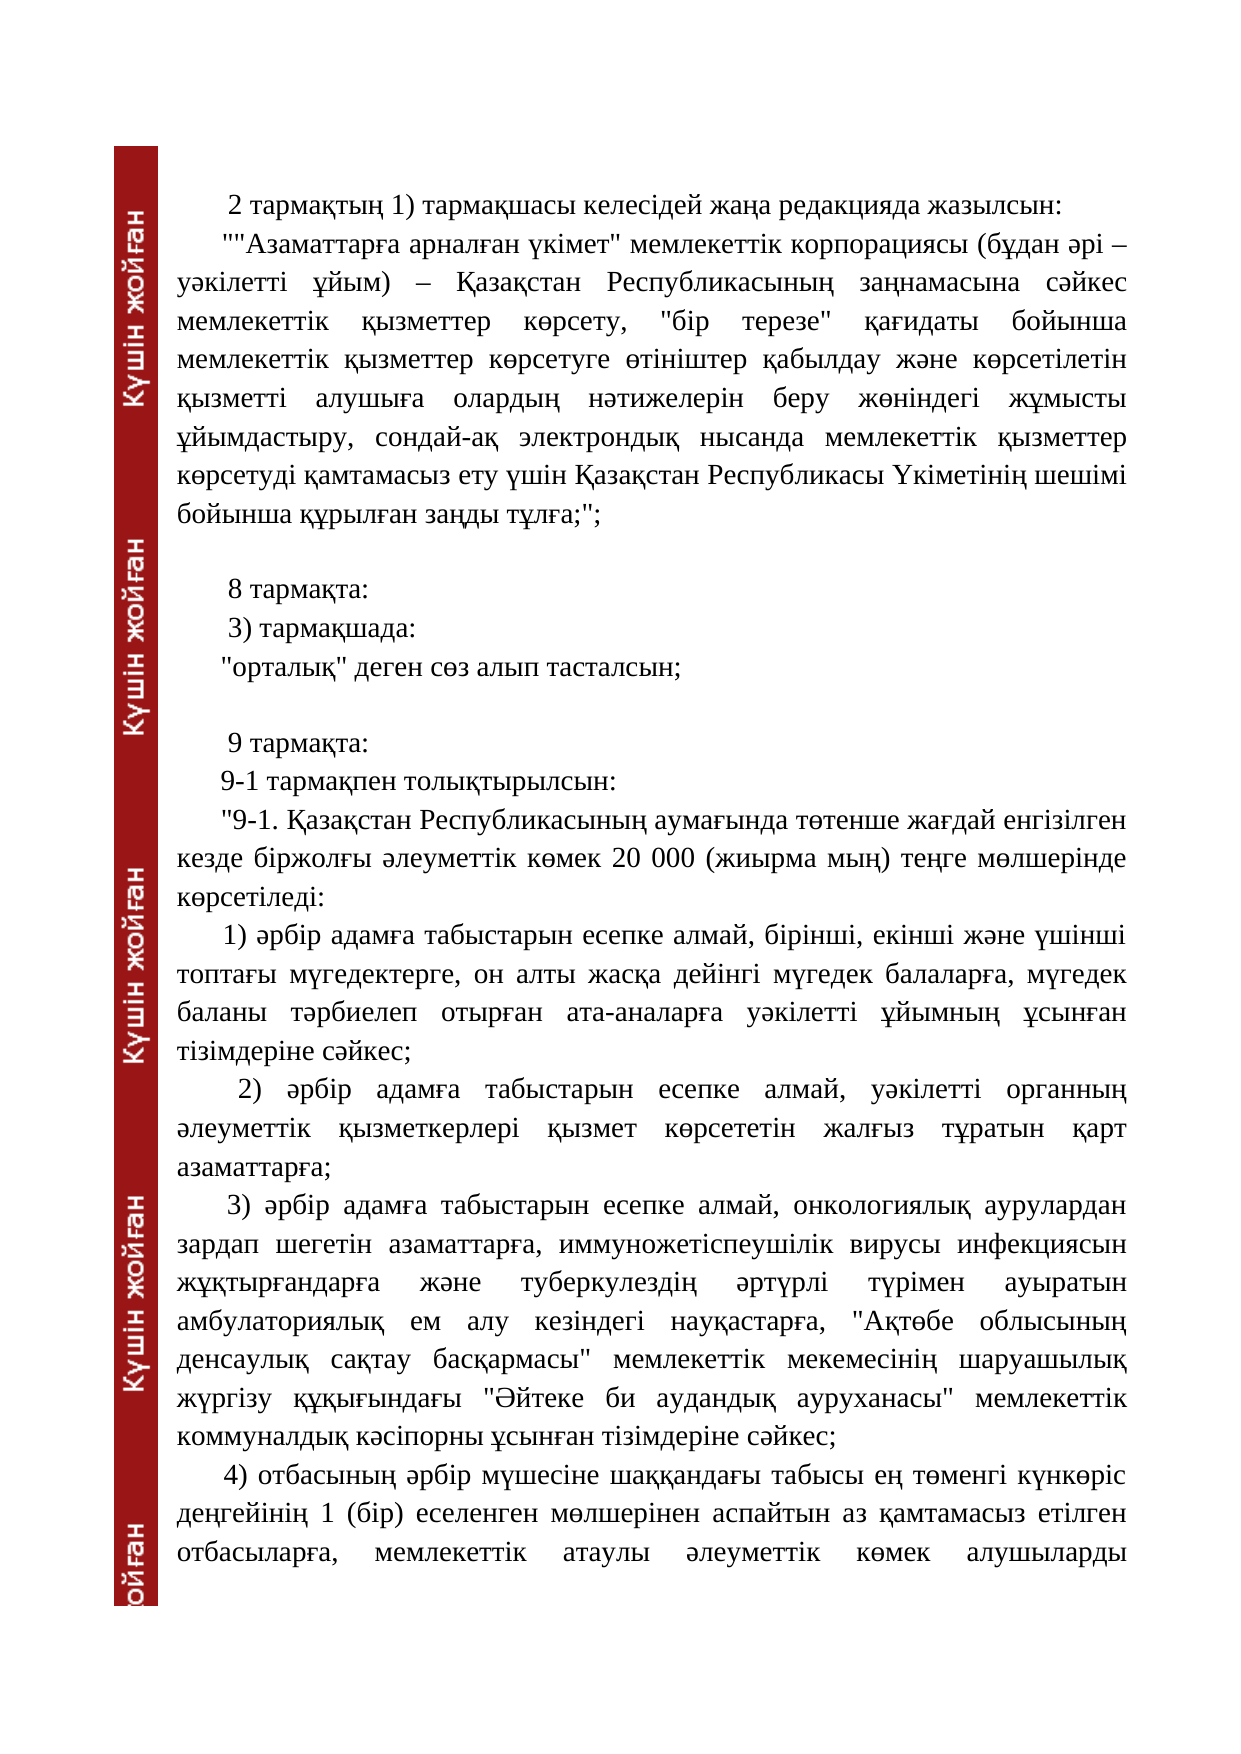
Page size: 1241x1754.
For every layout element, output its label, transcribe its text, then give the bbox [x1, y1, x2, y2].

picture [114, 146, 158, 187]
picture [114, 644, 158, 649]
text "9-1. Қазақстан Республикасының аумағында төтенше жағдай енгізілген кезде біржолғы әлеуметтік көмек 20 000 (жиырма мың) теңге мөлшерінде көрсетіледі: [112, 802, 1128, 912]
text 1) әрбір адамға табыстарын есепке алмай, бірінші, екінші және үшінші топтағы мүгедектерге, он алты жасқа дейінгі мүгедек балаларға, мүгедек баланы тәрбиелеп отырған ата-аналарға уәкілетті ұйымның ұсынған тізімдеріне сәйкес; [112, 917, 1128, 1067]
picture [114, 797, 158, 802]
picture [114, 758, 158, 763]
picture [114, 912, 158, 917]
text 9-1 тармақпен толықтырылсын: [112, 763, 1128, 797]
text 2) әрбір адамға табыстарын есепке алмай, уәкілетті органның әлеуметтік қызметкерлері қызмет көрсететін жалғыз тұратын қарт азаматтарға; [112, 1072, 1128, 1182]
picture [114, 529, 158, 572]
text "орталық" деген сөз алып тасталсын; [112, 649, 1128, 682]
picture [114, 1182, 158, 1187]
text 2 тармақтың 1) тармақшасы келесідей жаңа редакцияда жазылсын: [112, 187, 1128, 221]
text 3) әрбір адамға табыстарын есепке алмай, онкологиялық аурулардан зардап шегетін азаматтарға, иммуножетіспеушілік вирусы инфекциясын жұқтырғандарға және туберкулездің әртүрлі түрімен ауыратын амбулаториялық ем алу кезіндегі науқастарға, "Ақтөбе облысының денсаулық сақтау басқармасы" мемлекеттік мекемесінің шаруашылық жүргізу құқығындағы "Әйтеке би аудандық ауруханасы" мемлекеттік коммуналдық кәсіпорны ұсынған тізімдеріне сәйкес; [112, 1187, 1128, 1452]
picture [114, 221, 158, 226]
text 8 тармақта: [112, 572, 1128, 605]
picture [114, 1067, 158, 1072]
text 3) тармақшада: [112, 610, 1128, 644]
text 9 тармақта: [112, 725, 1128, 758]
picture [114, 605, 158, 610]
picture [114, 1568, 158, 1606]
picture [114, 682, 158, 725]
picture [114, 1452, 158, 1457]
text ""Азаматтарға арналған үкімет" мемлекеттік корпорациясы (бұдан әрі – уәкілетті ұйым) – Қазақстан Республикасының заңнамасына сәйкес мемлекеттік қызметтер көрсету, "бір терезе" қағидаты бойынша мемлекеттік қызметтер көрсетуге өтініштер қабылдау және көрсетілетін қызметті алушыға олардың нәтижелерін беру жөніндегі жұмысты ұйымдастыру, сондай-ақ электрондық нысанда мемлекеттік қызметтер көрсетуді қамтамасыз ету үшін Қазақстан Республикасы Үкіметінің шешімі бойынша құрылған заңды тұлға;"; [112, 226, 1128, 529]
